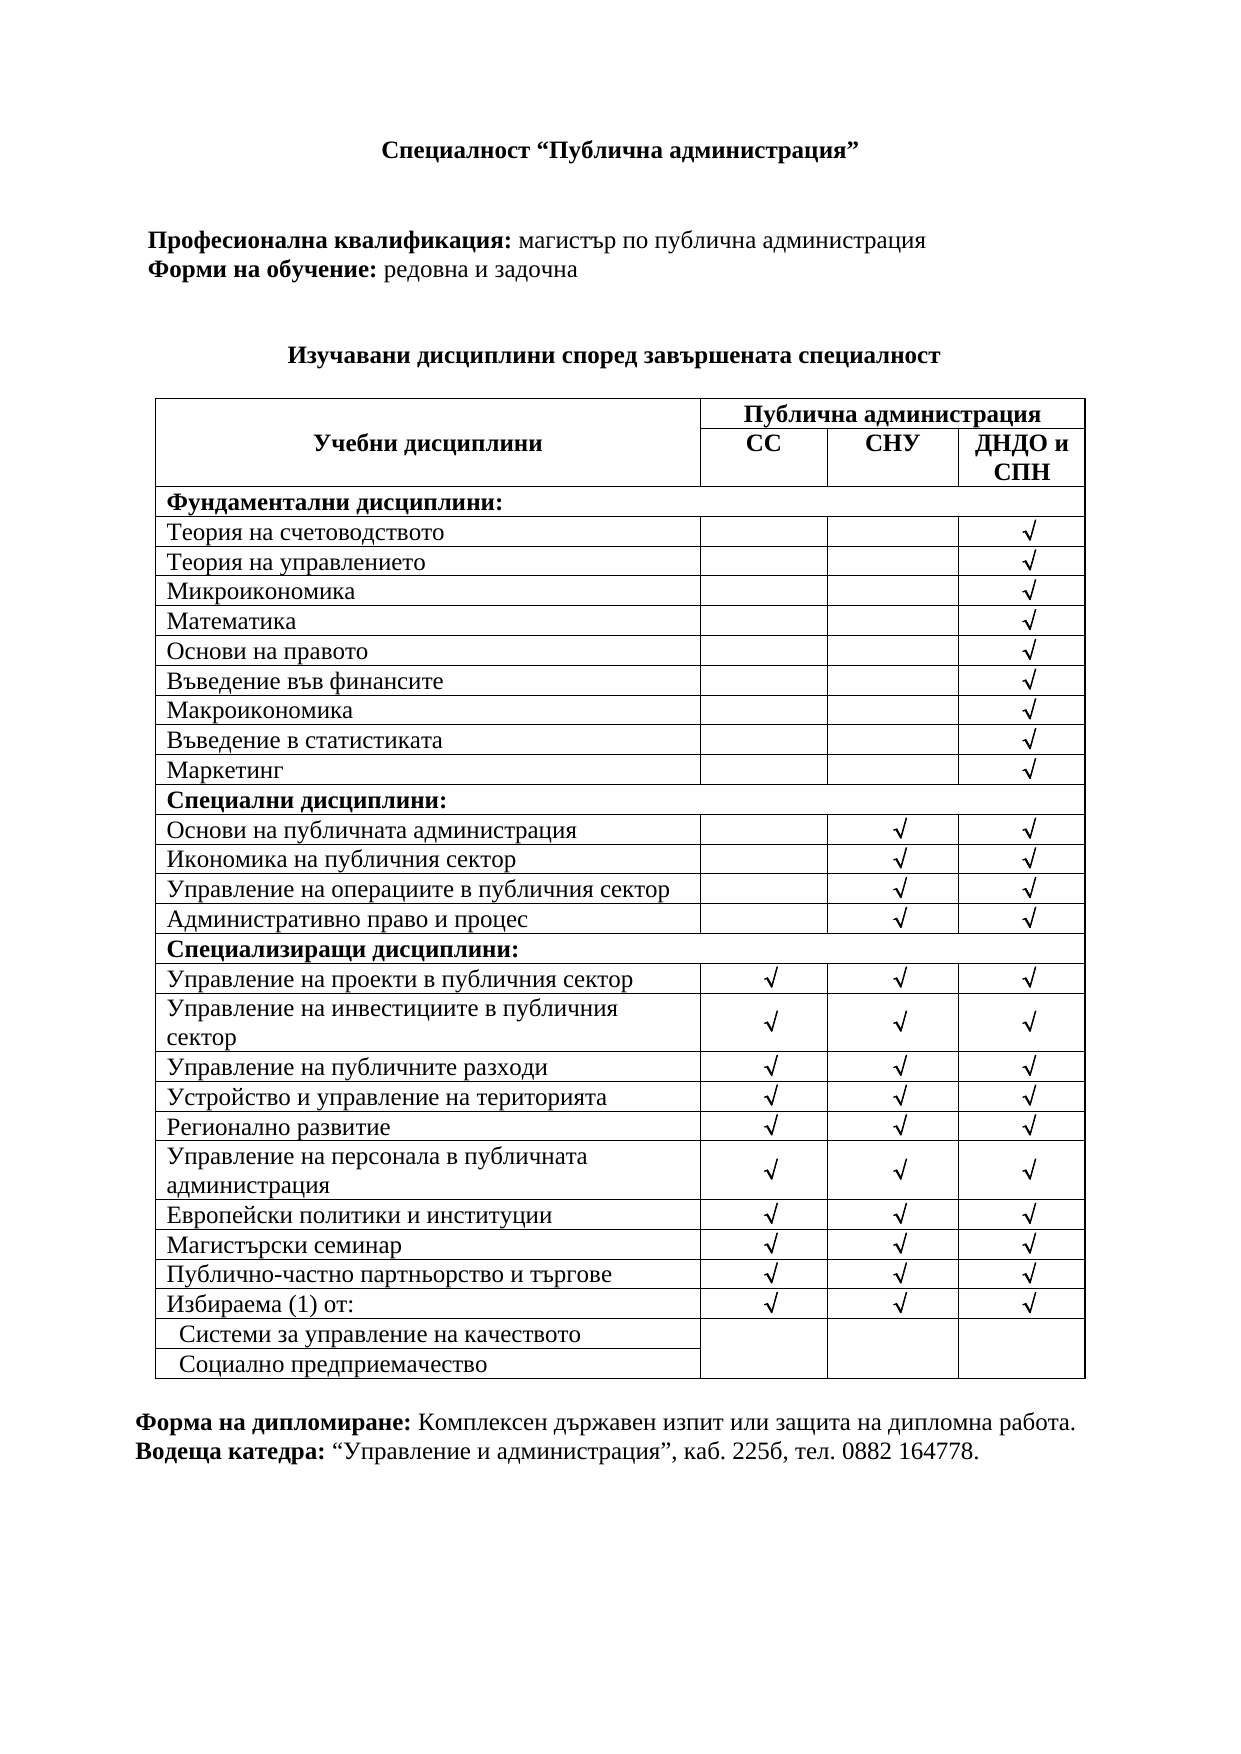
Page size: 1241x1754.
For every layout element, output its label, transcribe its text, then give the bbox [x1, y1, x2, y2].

table_cell [828, 547, 958, 575]
table_cell [701, 1082, 827, 1111]
table_cell [959, 1141, 1084, 1199]
table_cell [701, 845, 827, 873]
table_cell [701, 994, 827, 1051]
text Специалност “Публична администрация” [148, 135, 1093, 163]
table_cell [828, 1260, 958, 1288]
table_cell [828, 964, 958, 992]
table_cell Административно право и процес [156, 904, 700, 933]
table_cell Въведение във финансите [156, 666, 700, 694]
table_cell [959, 815, 1084, 843]
table_cell [828, 815, 958, 843]
table_cell [828, 845, 958, 873]
table_cell Публично-частно партньорство и търгове [156, 1260, 700, 1288]
table_cell Социално предприемачество [156, 1349, 700, 1378]
table_cell [701, 1260, 827, 1288]
table_cell [701, 874, 827, 903]
table_cell [701, 1112, 827, 1140]
table_cell [701, 636, 827, 665]
table_cell [828, 1082, 958, 1111]
table_cell Теория на счетоводството [156, 517, 700, 546]
table_cell [701, 725, 827, 754]
table_cell Управление на операциите в публичния сектор [156, 874, 700, 903]
table_cell [701, 1230, 827, 1258]
table_cell [959, 874, 1084, 903]
table_cell Въведение в статистиката [156, 725, 700, 754]
table_cell [959, 606, 1084, 635]
table_cell [959, 547, 1084, 575]
table_cell [828, 1230, 958, 1258]
table_cell [959, 636, 1084, 665]
table_cell [959, 1230, 1084, 1258]
text Изучавани дисциплини според завършената специалност [135, 340, 1093, 398]
table_cell [828, 606, 958, 635]
table_cell [959, 1289, 1084, 1318]
table_cell [828, 666, 958, 694]
table_cell [701, 576, 827, 605]
table_cell СС [701, 429, 827, 486]
table_cell Маркетинг [156, 755, 700, 784]
table_cell [959, 666, 1084, 694]
table_cell [828, 725, 958, 754]
table_cell СНУ [828, 429, 958, 486]
table_cell Икономика на публичния сектор [156, 845, 700, 873]
text Форма на дипломиране: Комплексен държавен изпит или защита на дипломна работа. [135, 1407, 1093, 1436]
table_cell [959, 964, 1084, 992]
table_cell ДНДО и СПН [959, 429, 1084, 486]
table_cell [828, 576, 958, 605]
table_cell [701, 696, 827, 724]
table_cell [959, 1082, 1084, 1111]
table_cell [959, 725, 1084, 754]
table_cell [828, 1112, 958, 1140]
table_cell [959, 517, 1084, 546]
table_cell Основи на публичната администрация [156, 815, 700, 843]
table_cell [828, 874, 958, 903]
table_cell Магистърски семинар [156, 1230, 700, 1258]
table_cell [828, 1289, 958, 1318]
table_cell Макроикономика [156, 696, 700, 724]
table_header Учебни дисциплини [156, 399, 700, 486]
table_cell [959, 696, 1084, 724]
table_cell [828, 1052, 958, 1081]
table_cell Европейски политики и институции [156, 1200, 700, 1229]
table_cell [701, 666, 827, 694]
table_cell [828, 1141, 958, 1199]
table_cell Специализиращи дисциплини: [156, 934, 1084, 963]
table_cell [828, 1319, 958, 1378]
table_cell [959, 755, 1084, 784]
table_cell [701, 755, 827, 784]
table_cell [701, 606, 827, 635]
table_cell [959, 1112, 1084, 1140]
text Професионална квалификация: магистър по публична администрация [148, 225, 1093, 254]
table_cell Устройство и управление на територията [156, 1082, 700, 1111]
table_cell [959, 994, 1084, 1051]
table_cell [701, 964, 827, 992]
table_cell [959, 1260, 1084, 1288]
table_header Публична администрация [701, 399, 1084, 427]
table_cell [701, 517, 827, 546]
table_cell [701, 815, 827, 843]
table_cell [701, 904, 827, 933]
table_cell [828, 1200, 958, 1229]
table_cell [828, 517, 958, 546]
table_cell Математика [156, 606, 700, 635]
table_cell Микроикономика [156, 576, 700, 605]
table_cell Избираема (1) от: [156, 1289, 700, 1318]
table_cell Основи на правото [156, 636, 700, 665]
table_cell [828, 755, 958, 784]
table_cell [959, 845, 1084, 873]
table_cell Системи за управление на качеството [156, 1319, 700, 1348]
table_cell Теория на управлението [156, 547, 700, 575]
table_cell [701, 1200, 827, 1229]
table_cell [828, 904, 958, 933]
text Форми на обучение: редовна и задочна [148, 254, 1093, 283]
table_cell [959, 904, 1084, 933]
table_cell Управление на персонала в публичната администрация [156, 1141, 700, 1199]
table_cell [959, 1319, 1084, 1378]
table_cell [701, 1141, 827, 1199]
table_cell Фундаментални дисциплини: [156, 487, 1084, 516]
table_cell [828, 636, 958, 665]
table_cell Управление на инвестициите в публичния сектор [156, 994, 700, 1051]
table_cell [701, 1319, 827, 1378]
table_cell Управление на проекти в публичния сектор [156, 964, 700, 992]
table_cell Специални дисциплини: [156, 785, 1084, 814]
table_cell [828, 994, 958, 1051]
table_cell [701, 1052, 827, 1081]
table_cell [701, 547, 827, 575]
table_cell [959, 576, 1084, 605]
table_cell Регионално развитие [156, 1112, 700, 1140]
table_cell [701, 1289, 827, 1318]
table_cell [959, 1052, 1084, 1081]
text Водеща катедра: “Управление и администрация”, каб. 225б, тел. 0882 164778. [135, 1436, 1093, 1465]
table_cell [959, 1200, 1084, 1229]
table_cell [828, 696, 958, 724]
table_cell Управление на публичните разходи [156, 1052, 700, 1081]
